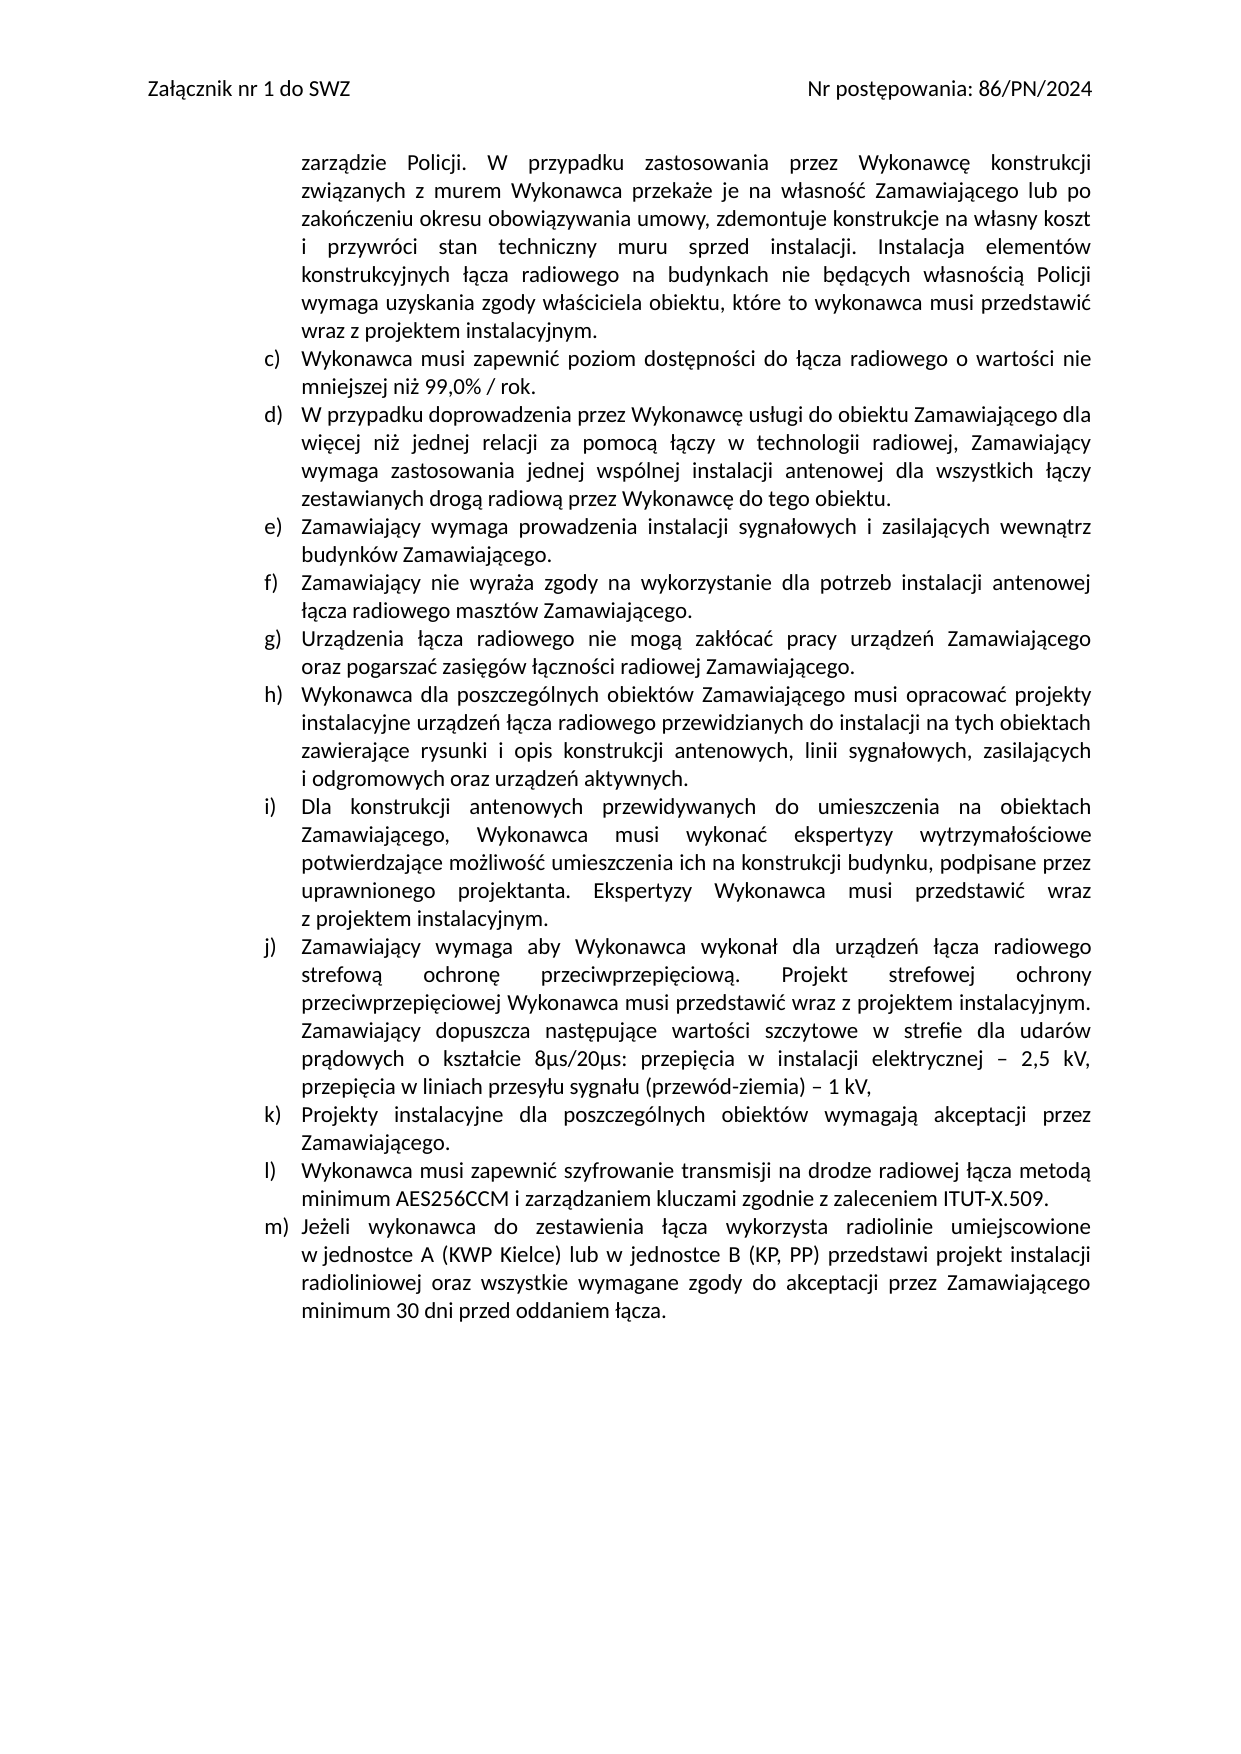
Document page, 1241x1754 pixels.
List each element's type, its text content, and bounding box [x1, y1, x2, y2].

list Wykonawca dla poszczególnych obiektów Zamawiającego musi opracować projekty instalacyjne urządzeń łącza radiowego przewidzianych do instalacji na tych obiektach zawierające rysunki i opis konstrukcji antenowych, linii sygnałowych, zasilających i odgromowych oraz urządzeń aktywnych. [264, 680, 1092, 792]
list Projekty instalacyjne dla poszczególnych obiektów wymagają akceptacji przez Zamawiającego. [264, 1100, 1092, 1156]
list Wykonawca musi zapewnić szyfrowanie transmisji na drodze radiowej łącza metodą minimum AES256CCM i zarządzaniem kluczami zgodnie z zaleceniem ITUT-X.509. [264, 1156, 1092, 1212]
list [264, 148, 1092, 344]
list Dla konstrukcji antenowych przewidywanych do umieszczenia na obiektach Zamawiającego, Wykonawca musi wykonać ekspertyzy wytrzymałościowe potwierdzające możliwość umieszczenia ich na konstrukcji budynku, podpisane przez uprawnionego projektanta. Ekspertyzy Wykonawca musi przedstawić wraz z projektem instalacyjnym. [264, 792, 1092, 932]
list Zamawiający nie wyraża zgody na wykorzystanie dla potrzeb instalacji antenowej łącza radiowego masztów Zamawiającego. [264, 568, 1092, 624]
list Wykonawca musi zapewnić poziom dostępności do łącza radiowego o wartości nie mniejszej niż 99,0% / rok. [264, 344, 1092, 400]
list Zamawiający wymaga aby Wykonawca wykonał dla urządzeń łącza radiowego strefową ochronę przeciwprzepięciową. Projekt strefowej ochrony przeciwprzepięciowej Wykonawca musi przedstawić wraz z projektem instalacyjnym. Zamawiający dopuszcza następujące wartości szczytowe w strefie dla udarów prądowych o kształcie 8μs/20μs: przepięcia w instalacji elektrycznej – 2,5 kV, przepięcia w liniach przesyłu sygnału (przewód-ziemia) – 1 kV, [264, 932, 1092, 1100]
list W przypadku doprowadzenia przez Wykonawcę usługi do obiektu Zamawiającego dla więcej niż jednej relacji za pomocą łączy w technologii radiowej, Zamawiający wymaga zastosowania jednej wspólnej instalacji antenowej dla wszystkich łączy zestawianych drogą radiową przez Wykonawcę do tego obiektu. [264, 400, 1092, 512]
list Urządzenia łącza radiowego nie mogą zakłócać pracy urządzeń Zamawiającego oraz pogarszać zasięgów łączności radiowej Zamawiającego. [264, 624, 1092, 680]
list Jeżeli wykonawca do zestawienia łącza wykorzysta radiolinie umiejscowione w jednostce A (KWP Kielce) lub w jednostce B (KP, PP) przedstawi projekt instalacji radioliniowej oraz wszystkie wymagane zgody do akceptacji przez Zamawiającego minimum 30 dni przed oddaniem łącza. [264, 1212, 1092, 1324]
list Zamawiający wymaga prowadzenia instalacji sygnałowych i zasilających wewnątrz budynków Zamawiającego. [264, 512, 1092, 568]
